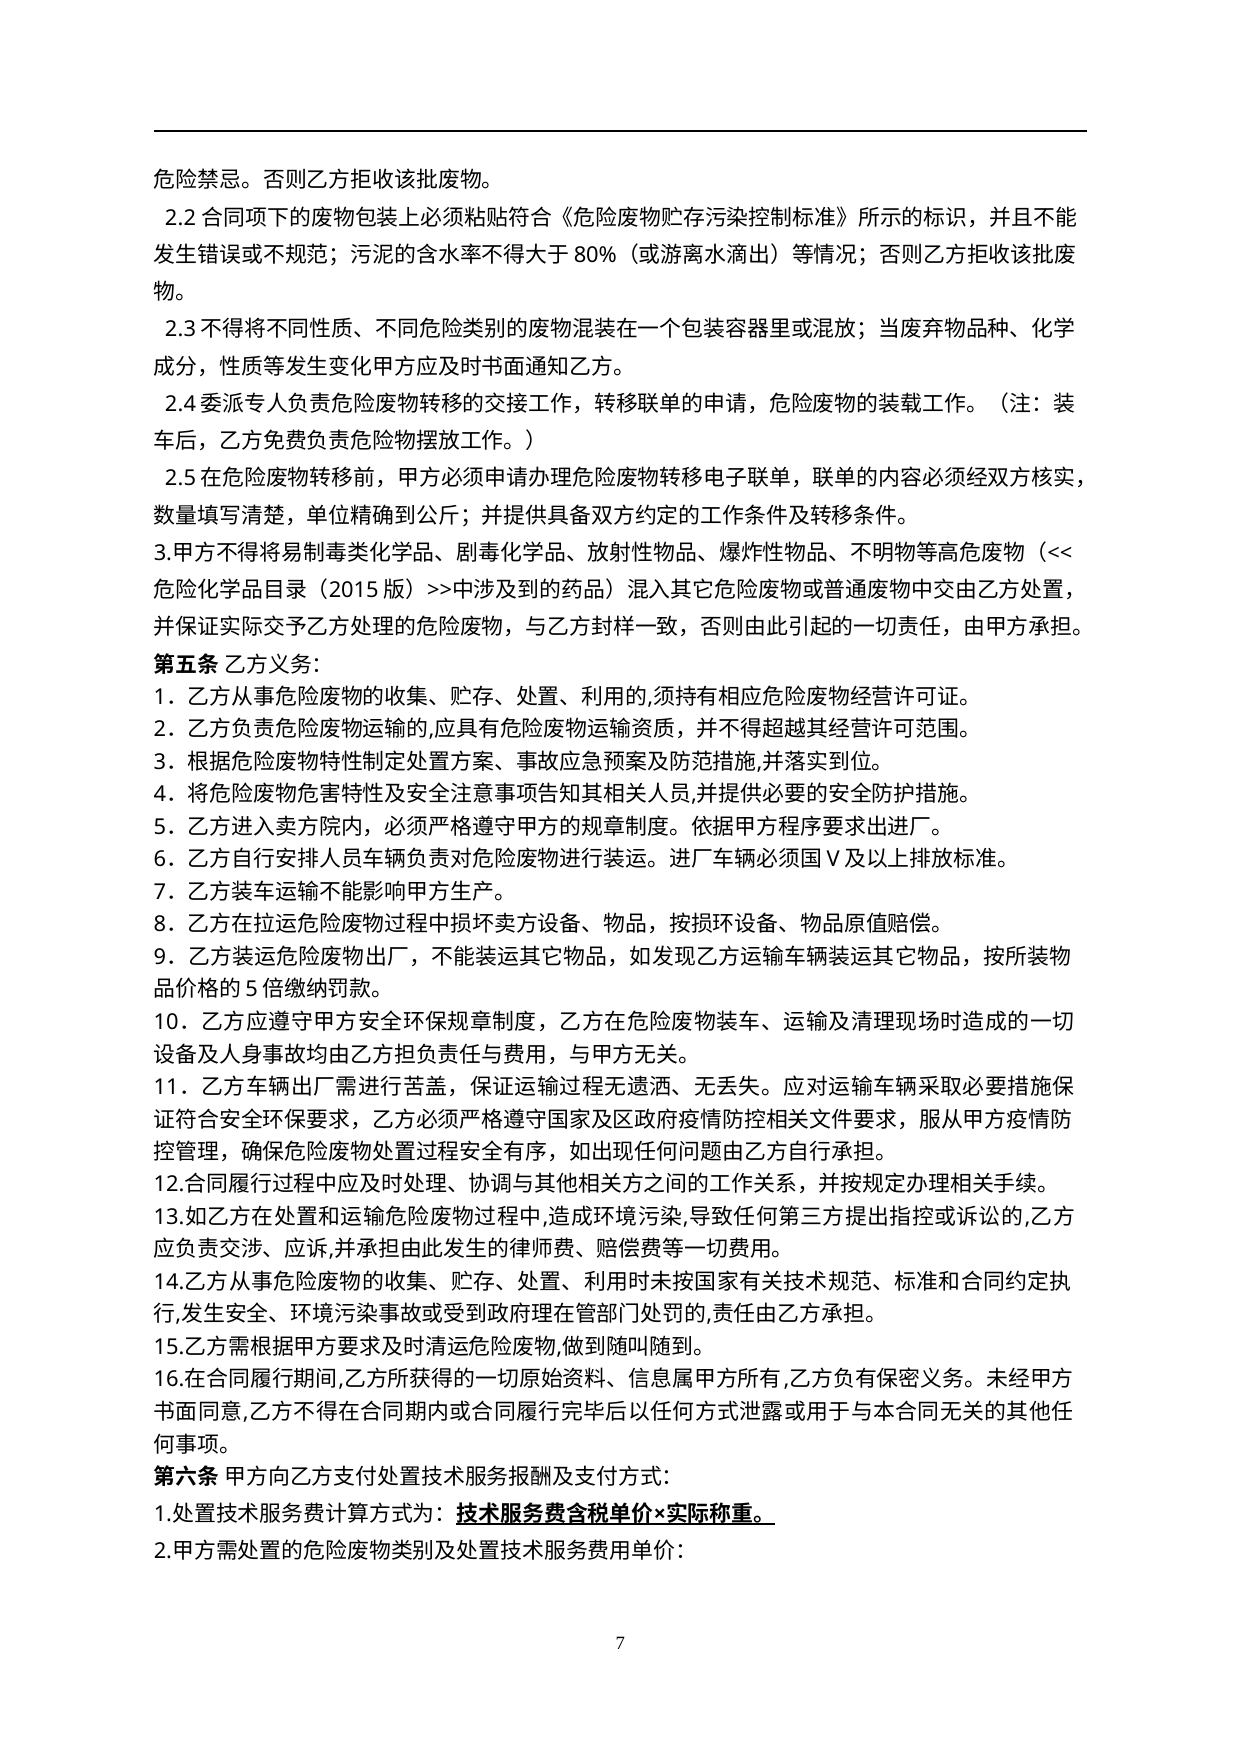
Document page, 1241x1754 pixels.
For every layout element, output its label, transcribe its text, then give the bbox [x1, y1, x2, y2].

text 14.乙方从事危险废物的收集、贮存、处置、利用时未按国家有关技术规范、标准和合同约定执行,发生安全、环境污染事故或受到政府理在管部门处罚的,责任由乙方承担。 [153, 1264, 1075, 1329]
text 13.如乙方在处置和运输危险废物过程中,造成环境污染,导致任何第三方提出指控或诉讼的,乙方应负责交涉、应诉,并承担由此发生的律师费、赔偿费等一切费用。 [153, 1199, 1075, 1264]
text 2.3不得将不同性质、不同危险类别的废物混装在一个包装容器里或混放；当废弃物品种、化学成分，性质等发生变化甲方应及时书面通知乙方。 [153, 311, 1087, 381]
text 2.5在危险废物转移前，甲方必须申请办理危险废物转移电子联单，联单的内容必须经双方核实，数量填写清楚，单位精确到公斤；并提供具备双方约定的工作条件及转移条件。 [153, 460, 1087, 530]
text 2.2 合同项下的废物包装上必须粘贴符合《危险废物贮存污染控制标准》所示的标识，并且不能发生错误或不规范；污泥的含水率不得大于80%（或游离水滴出）等情况；否则乙方拒收该批废物。 [153, 199, 1087, 306]
text 9．乙方装运危险废物出厂，不能装运其它物品，如发现乙方运输车辆装运其它物品，按所装物品价格的5倍缴纳罚款。 [153, 939, 1075, 1004]
text 15.乙方需根据甲方要求及时清运危险废物,做到随叫随到。 [153, 1329, 1075, 1361]
text 16.在合同履行期间,乙方所获得的一切原始资料、信息属甲方所有,乙方负有保密义务。未经甲方书面同意,乙方不得在合同期内或合同履行完毕后以任何方式泄露或用于与本合同无关的其他任何事项。 [153, 1361, 1075, 1459]
text 10．乙方应遵守甲方安全环保规章制度，乙方在危险废物装车、运输及清理现场时造成的一切设备及人身事故均由乙方担负责任与费用，与甲方无关。 [153, 1004, 1075, 1069]
text 4．将危险废物危害特性及安全注意事项告知其相关人员,并提供必要的安全防护措施。 [153, 776, 1075, 809]
text 8．乙方在拉运危险废物过程中损坏卖方设备、物品，按损环设备、物品原值赔偿。 [153, 906, 1075, 939]
text 2．乙方负责危险废物运输的,应具有危险废物运输资质，并不得超越其经营许可范围。 [153, 711, 1075, 744]
text 7．乙方装车运输不能影响甲方生产。 [153, 874, 1075, 906]
text 第六条 甲方向乙方支付处置技术服务报酬及支付方式： [153, 1459, 1087, 1491]
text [153, 162, 1087, 194]
text 6．乙方自行安排人员车辆负责对危险废物进行装运。进厂车辆必须国V及以上排放标准。 [153, 841, 1075, 874]
text 5．乙方进入卖方院内，必须严格遵守甲方的规章制度。依据甲方程序要求出进厂。 [153, 809, 1075, 841]
text 第五条 乙方义务： [153, 646, 1087, 679]
text 3．根据危险废物特性制定处置方案、事故应急预案及防范措施,并落实到位。 [153, 744, 1075, 776]
text 11．乙方车辆出厂需进行苦盖，保证运输过程无遗洒、无丢失。应对运输车辆采取必要措施保证符合安全环保要求，乙方必须严格遵守国家及区政府疫情防控相关文件要求，服从甲方疫情防控管理，确保危险废物处置过程安全有序，如出现任何问题由乙方自行承担。 [153, 1069, 1075, 1166]
text 1.处置技术服务费计算方式为：技术服务费含税单价×实际称重。 [153, 1496, 1087, 1528]
text 2.甲方需处置的危险废物类别及处置技术服务费用单价： [153, 1533, 1087, 1566]
text 12.合同履行过程中应及时处理、协调与其他相关方之间的工作关系，并按规定办理相关手续。 [153, 1166, 1075, 1199]
text 3.甲方不得将易制毒类化学品、剧毒化学品、放射性物品、爆炸性物品、不明物等高危废物（<<危险化学品目录（2015版）>>中涉及到的药品）混入其它危险废物或普通废物中交由乙方处置，并保证实际交予乙方处理的危险废物，与乙方封样一致，否则由此引起的一切责任，由甲方承担。 [153, 534, 1087, 641]
text 1．乙方从事危险废物的收集、贮存、处置、利用的,须持有相应危险废物经营许可证。 [153, 679, 1075, 711]
text 2.4委派专人负责危险废物转移的交接工作，转移联单的申请，危险废物的装载工作。（注：装车后，乙方免费负责危险物摆放工作。） [153, 385, 1087, 455]
